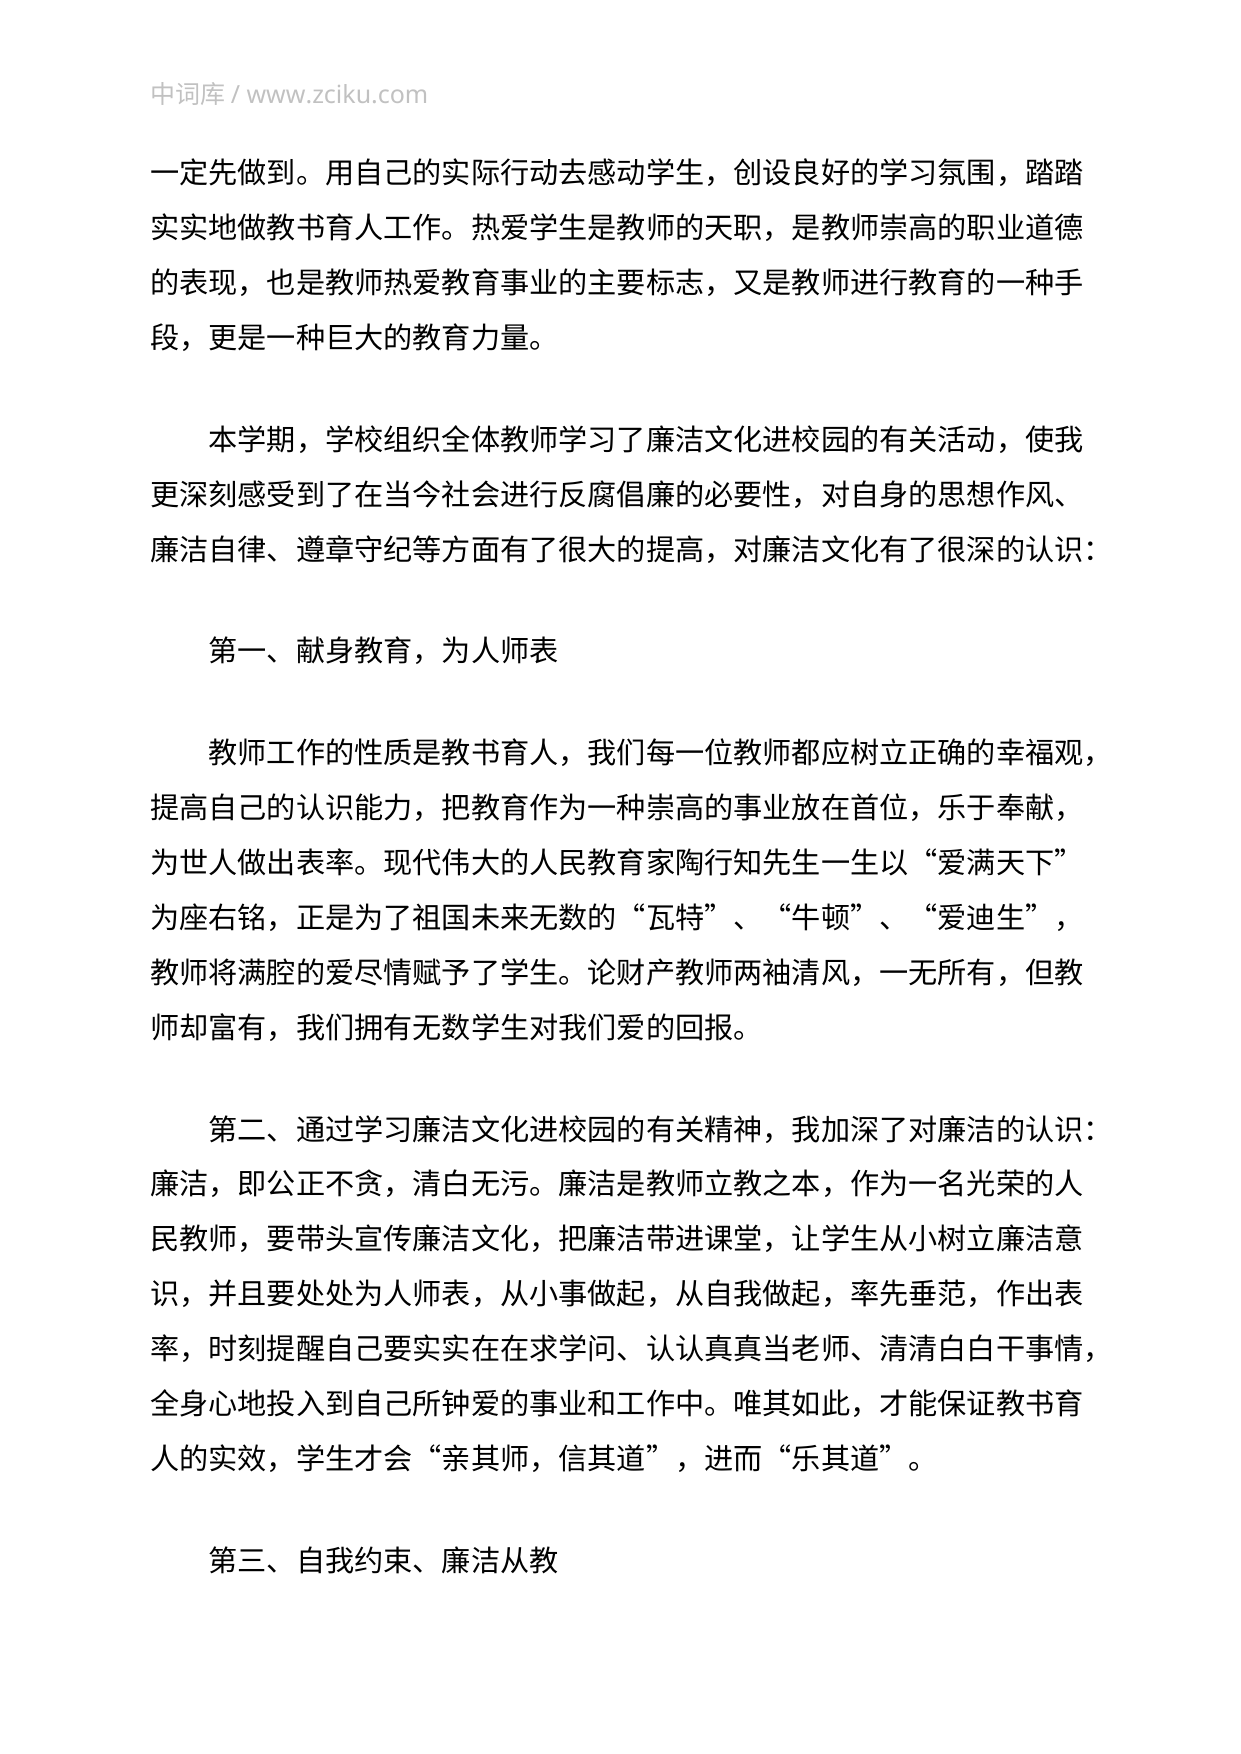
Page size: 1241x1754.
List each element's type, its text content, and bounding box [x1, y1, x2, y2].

text 第一、献身教育，为人师表 [150, 628, 1090, 670]
text 本学期，学校组织全体教师学习了廉洁文化进校园的有关活动，使我更深刻感受到了在当今社会进行反腐倡廉的必要性，对自身的思想作风、廉洁自律、遵章守纪等方面有了很大的提高，对廉洁文化有了很深的认识： [150, 416, 1090, 568]
text 第二、通过学习廉洁文化进校园的有关精神，我加深了对廉洁的认识：廉洁，即公正不贪，清白无污。廉洁是教师立教之本，作为一名光荣的人民教师，要带头宣传廉洁文化，把廉洁带进课堂，让学生从小树立廉洁意识，并且要处处为人师表，从小事做起，从自我做起，率先垂范，作出表率，时刻提醒自己要实实在在求学问、认认真真当老师、清清白白干事情，全身心地投入到自己所钟爱的事业和工作中。唯其如此，才能保证教书育人的实效，学生才会“亲其师，信其道”，进而“乐其道”。 [150, 1106, 1090, 1478]
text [150, 150, 1090, 357]
text 教师工作的性质是教书育人，我们每一位教师都应树立正确的幸福观，提高自己的认识能力，把教育作为一种崇高的事业放在首位，乐于奉献，为世人做出表率。现代伟大的人民教育家陶行知先生一生以“爱满天下”为座右铭，正是为了祖国未来无数的“瓦特”、“牛顿”、“爱迪生”，教师将满腔的爱尽情赋予了学生。论财产教师两袖清风，一无所有，但教师却富有，我们拥有无数学生对我们爱的回报。 [150, 730, 1090, 1047]
text 第三、自我约束、廉洁从教 [150, 1537, 1090, 1579]
